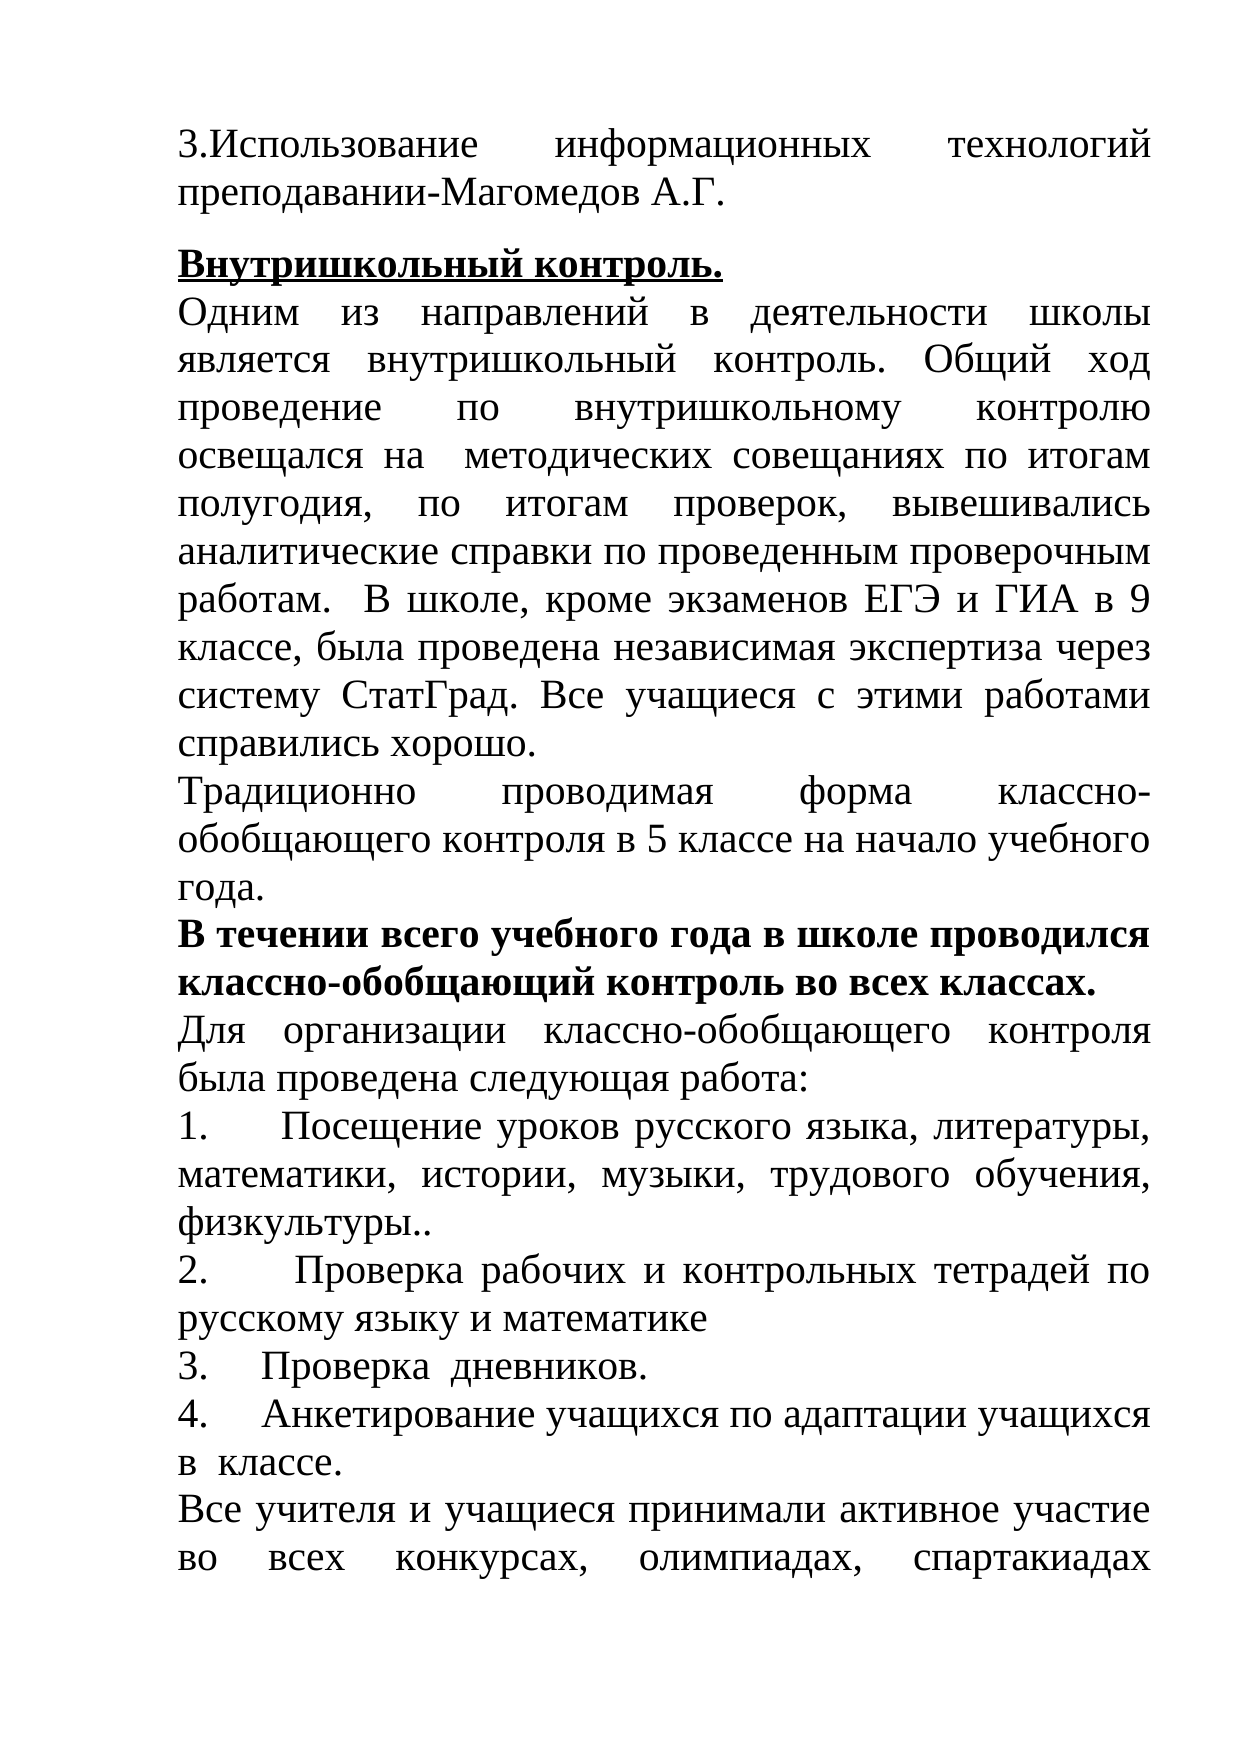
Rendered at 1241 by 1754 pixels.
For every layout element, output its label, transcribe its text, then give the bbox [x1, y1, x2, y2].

text 4. Анкетирование учащихся по адаптации учащихся в классе. [177, 1388, 1152, 1484]
text 1. Посещение уроков русского языка, литературы, математики, истории, музыки, трудового обучения, физкультуры.. [177, 1101, 1152, 1244]
text Внутришкольный контроль. [177, 238, 1152, 286]
text Одним из направлений в деятельности школы является внутришкольный контроль. Общий ход проведение по внутришкольному контролю освещался на методических совещаниях по итогам полугодия, по итогам проверок, вывешивались аналитические справки по проведенным проверочным работам. В школе, кроме экзаменов ЕГЭ и ГИА в 9 классе, была проведена независимая экспертиза через систему СтатГрад. Все учащиеся с этими работами справились хорошо. [177, 286, 1152, 765]
text В течении всего учебного года в школе проводился классно-обобщающий контроль во всех классах. [177, 909, 1152, 1005]
text Традиционно проводимая форма классно-обобщающего контроля в 5 классе на начало учебного года. [177, 765, 1152, 909]
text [177, 1484, 1152, 1580]
text Для организации классно-обобщающего контроля была проведена следующая работа: [177, 1005, 1152, 1101]
text 3.Использование информационных технологий преподавании-Магомедов А.Г. [177, 118, 1152, 214]
text 3. Проверка дневников. [177, 1340, 1152, 1388]
text 2. Проверка рабочих и контрольных тетрадей по русскому языку и математике [177, 1244, 1152, 1340]
